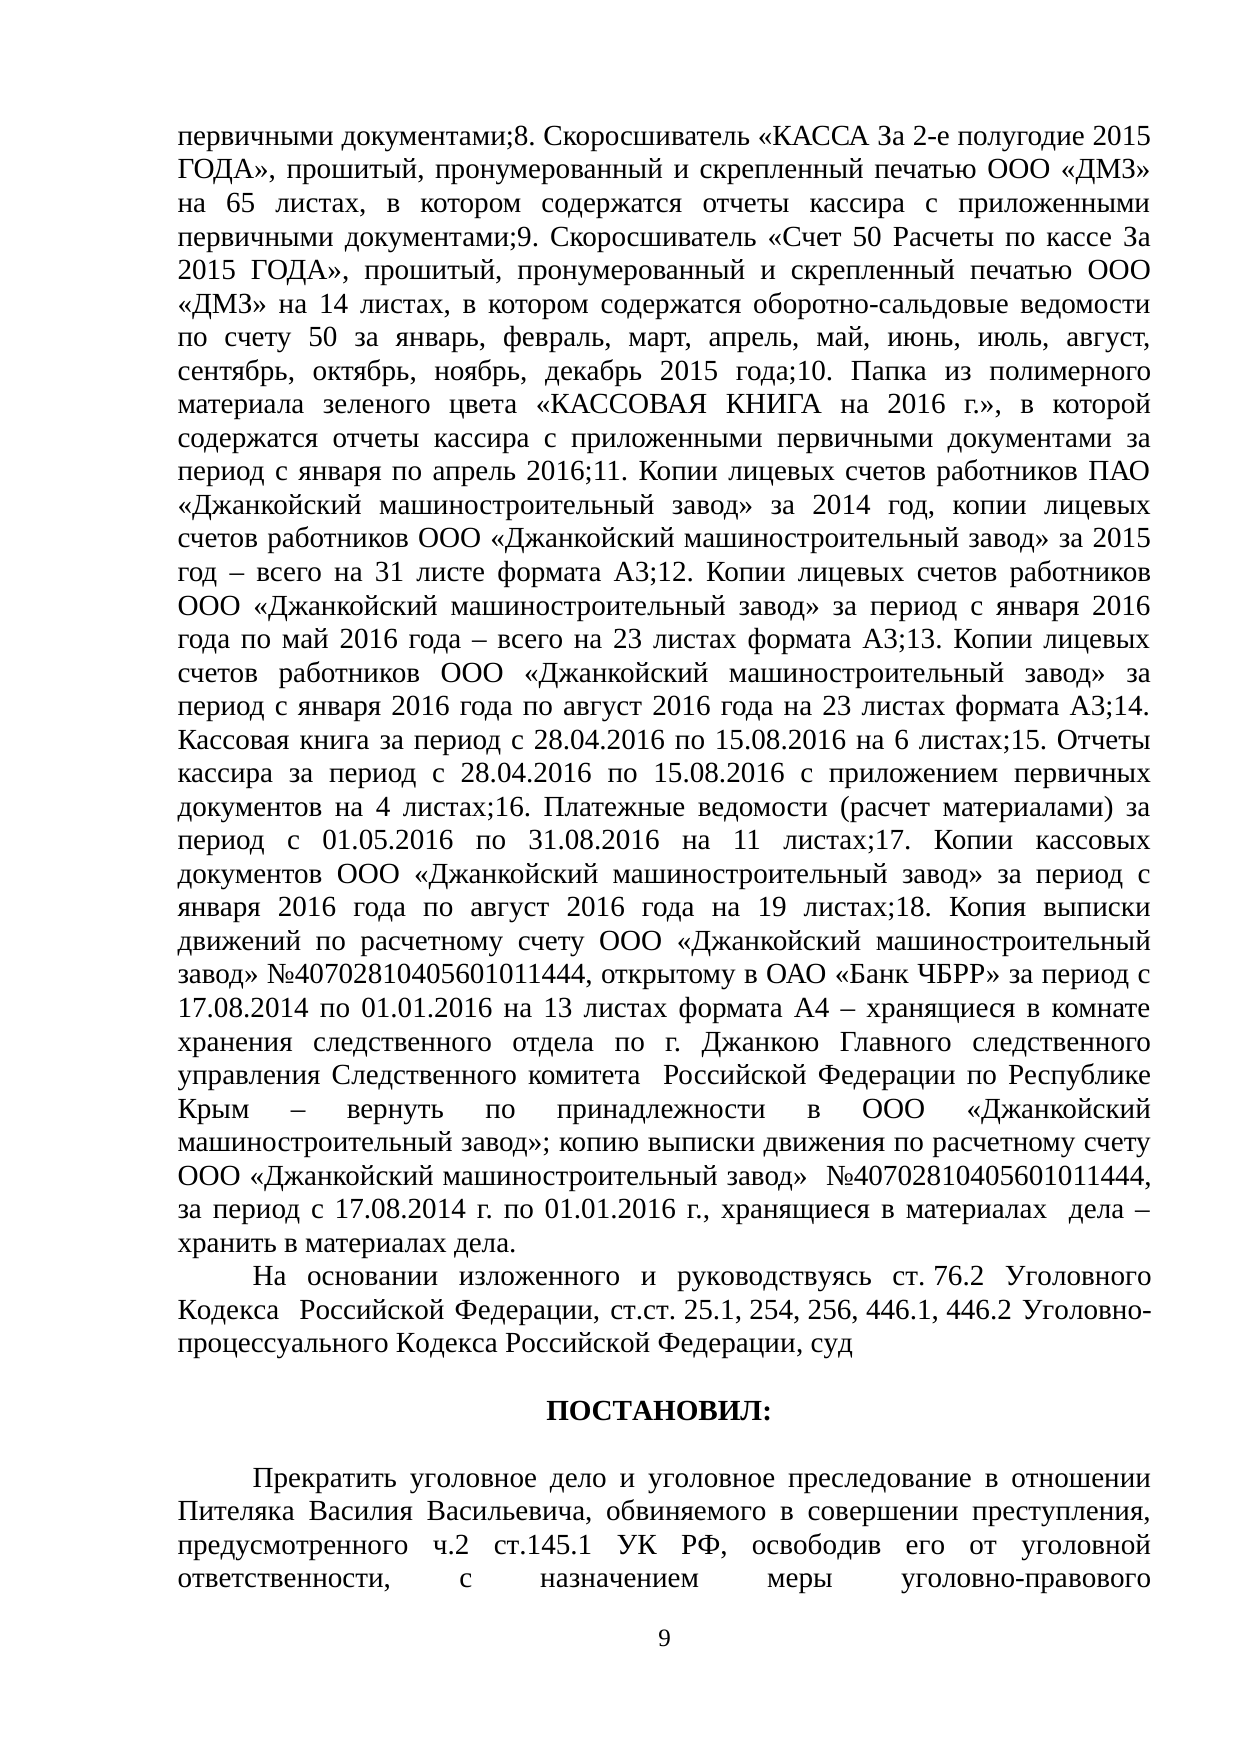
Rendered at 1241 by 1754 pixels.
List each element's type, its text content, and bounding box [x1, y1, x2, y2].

text На основании изложенного и руководствуясь ст. 76.2 Уголовного Кодекса Российской Федерации, ст.ст. 25.1, 254, 256, 446.1, 446.2 Уголовно-процессуального Кодекса Российской Федерации, суд [177, 1258, 1152, 1359]
text ПОСТАНОВИЛ: [546, 1393, 1152, 1426]
